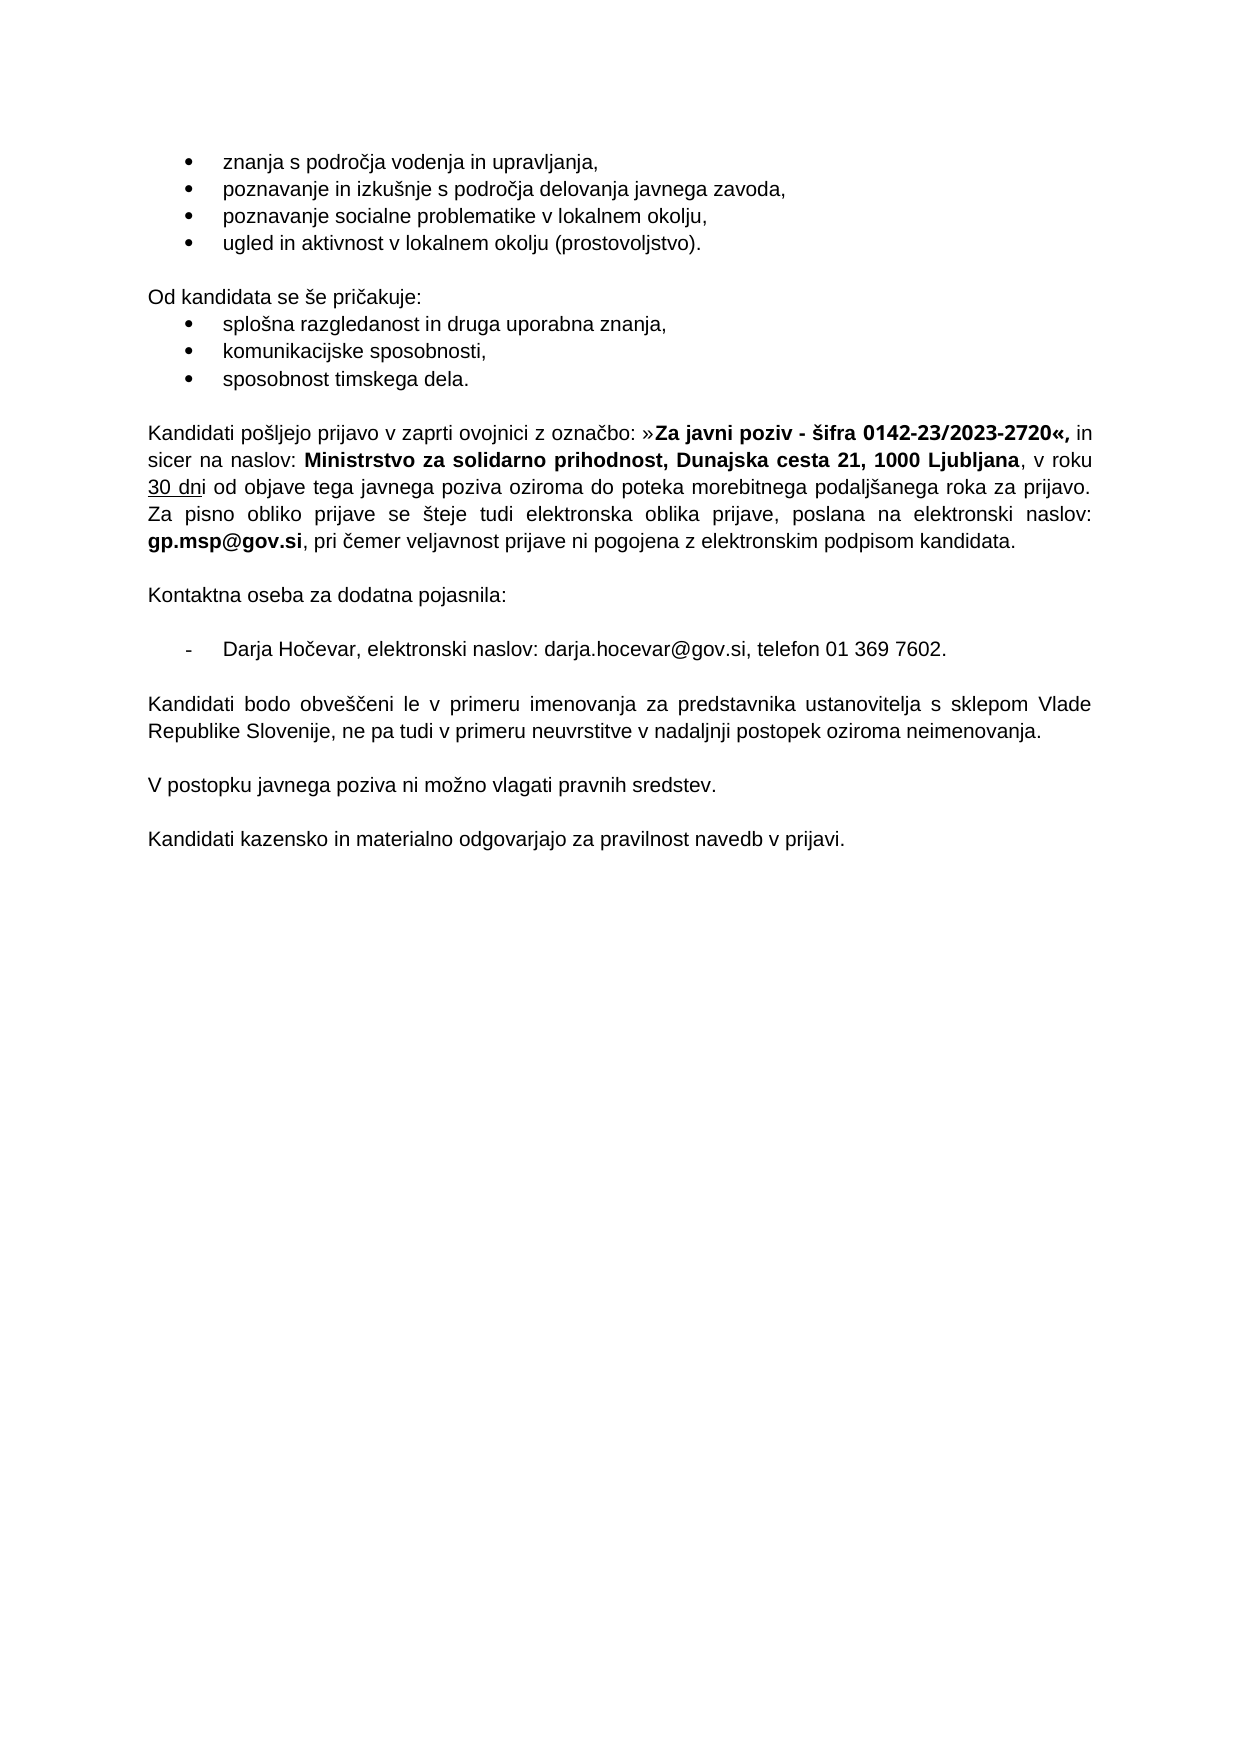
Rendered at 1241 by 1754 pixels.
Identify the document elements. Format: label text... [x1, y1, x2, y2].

list sposobnost timskega dela. [185, 364, 1093, 391]
list znanja s področja vodenja in upravljanja, [185, 148, 1093, 175]
list splošna razgledanost in druga uporabna znanja, [185, 310, 1093, 337]
text V postopku javnega poziva ni možno vlagati pravnih sredstev. [148, 771, 1093, 798]
text Kontaktna oseba za dodatna pojasnila: [148, 581, 1093, 608]
list Darja Hočevar, elektronski naslov: darja.hocevar@gov.si, telefon 01 369 7602. [185, 635, 1093, 662]
list poznavanje socialne problematike v lokalnem okolju, [185, 202, 1093, 229]
list poznavanje in izkušnje s področja delovanja javnega zavoda, [185, 175, 1093, 202]
list ugled in aktivnost v lokalnem okolju (prostovoljstvo). [185, 229, 1093, 256]
text Kandidati kazensko in materialno odgovarjajo za pravilnost navedb v prijavi. [148, 825, 1093, 852]
list komunikacijske sposobnosti, [185, 337, 1093, 364]
text Od kandidata se še pričakuje: [148, 283, 1093, 310]
text Kandidati pošljejo prijavo v zaprti ovojnici z označbo: »Za javni poziv - šifra 0142-23/2023-2720«, in sicer na naslov: Ministrstvo za solidarno prihodnost, Dunajska cesta 21, 1000 Ljubljana, v roku 30 dni od objave tega javnega poziva oziroma do poteka morebitnega podaljšanega roka za prijavo. Za pisno obliko prijave se šteje tudi elektronska oblika prijave, poslana na elektronski naslov: gp.msp@gov.si, pri čemer veljavnost prijave ni pogojena z elektronskim podpisom kandidata. [148, 418, 1093, 554]
text Kandidati bodo obveščeni le v primeru imenovanja za predstavnika ustanovitelja s sklepom Vlade Republike Slovenije, ne pa tudi v primeru neuvrstitve v nadaljnji postopek oziroma neimenovanja. [148, 689, 1093, 743]
